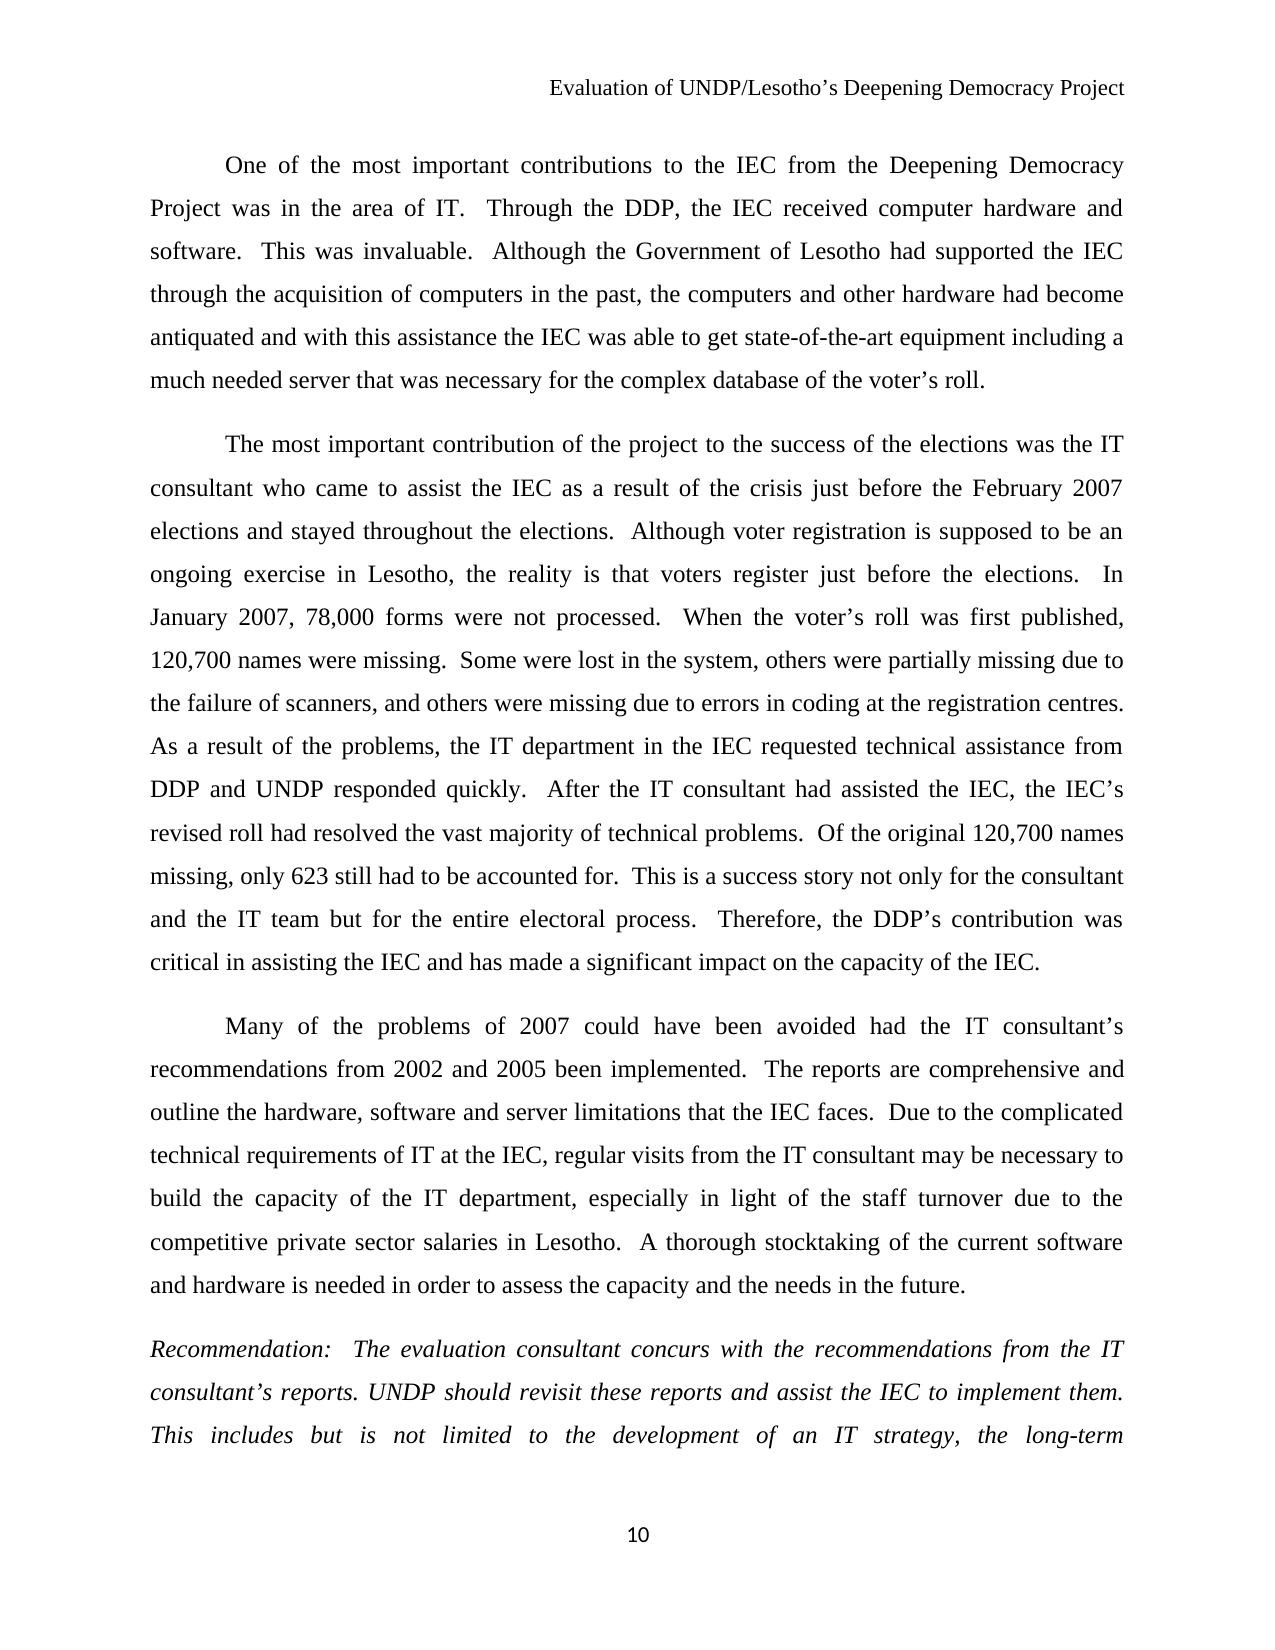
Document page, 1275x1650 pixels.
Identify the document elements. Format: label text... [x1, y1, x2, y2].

text The most important contribution of the project to the success of the elections was the IT consultant who came to assist the IEC as a result of the crisis just before the February 2007 elections and stayed throughout the elections. Although voter registration is supposed to be an ongoing exercise in Lesotho, the reality is that voters register just before the elections. In January 2007, 78,000 forms were not processed. When the voter’s roll was first published, 120,700 names were missing. Some were lost in the system, others were partially missing due to the failure of scanners, and others were missing due to errors in coding at the registration centres. As a result of the problems, the IT department in the IEC requested technical assistance from DDP and UNDP responded quickly. After the IT consultant had assisted the IEC, the IEC’s revised roll had resolved the vast majority of technical problems. Of the original 120,700 names missing, only 623 still had to be accounted for. This is a success story not only for the consultant and the IT team but for the entire electoral process. Therefore, the DDP’s contribution was critical in assisting the IEC and has made a significant impact on the capacity of the IEC. [150, 429, 1125, 976]
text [150, 1334, 1125, 1449]
text Many of the problems of 2007 could have been avoided had the IT consultant’s recommendations from 2002 and 2005 been implemented. The reports are comprehensive and outline the hardware, software and server limitations that the IEC faces. Due to the complicated technical requirements of IT at the IEC, regular visits from the IT consultant may be necessary to build the capacity of the IT department, especially in light of the staff turnover due to the competitive private sector salaries in Lesotho. A thorough stocktaking of the current software and hardware is needed in order to assess the capacity and the needs in the future. [150, 1011, 1125, 1298]
text One of the most important contributions to the IEC from the Deepening Democracy Project was in the area of IT. Through the DDP, the IEC received computer hardware and software. This was invaluable. Although the Government of Lesotho had supported the IEC through the acquisition of computers in the past, the computers and other hardware had become antiquated and with this assistance the IEC was able to get state-of-the-art equipment including a much needed server that was necessary for the complex database of the voter’s roll. [150, 150, 1125, 394]
